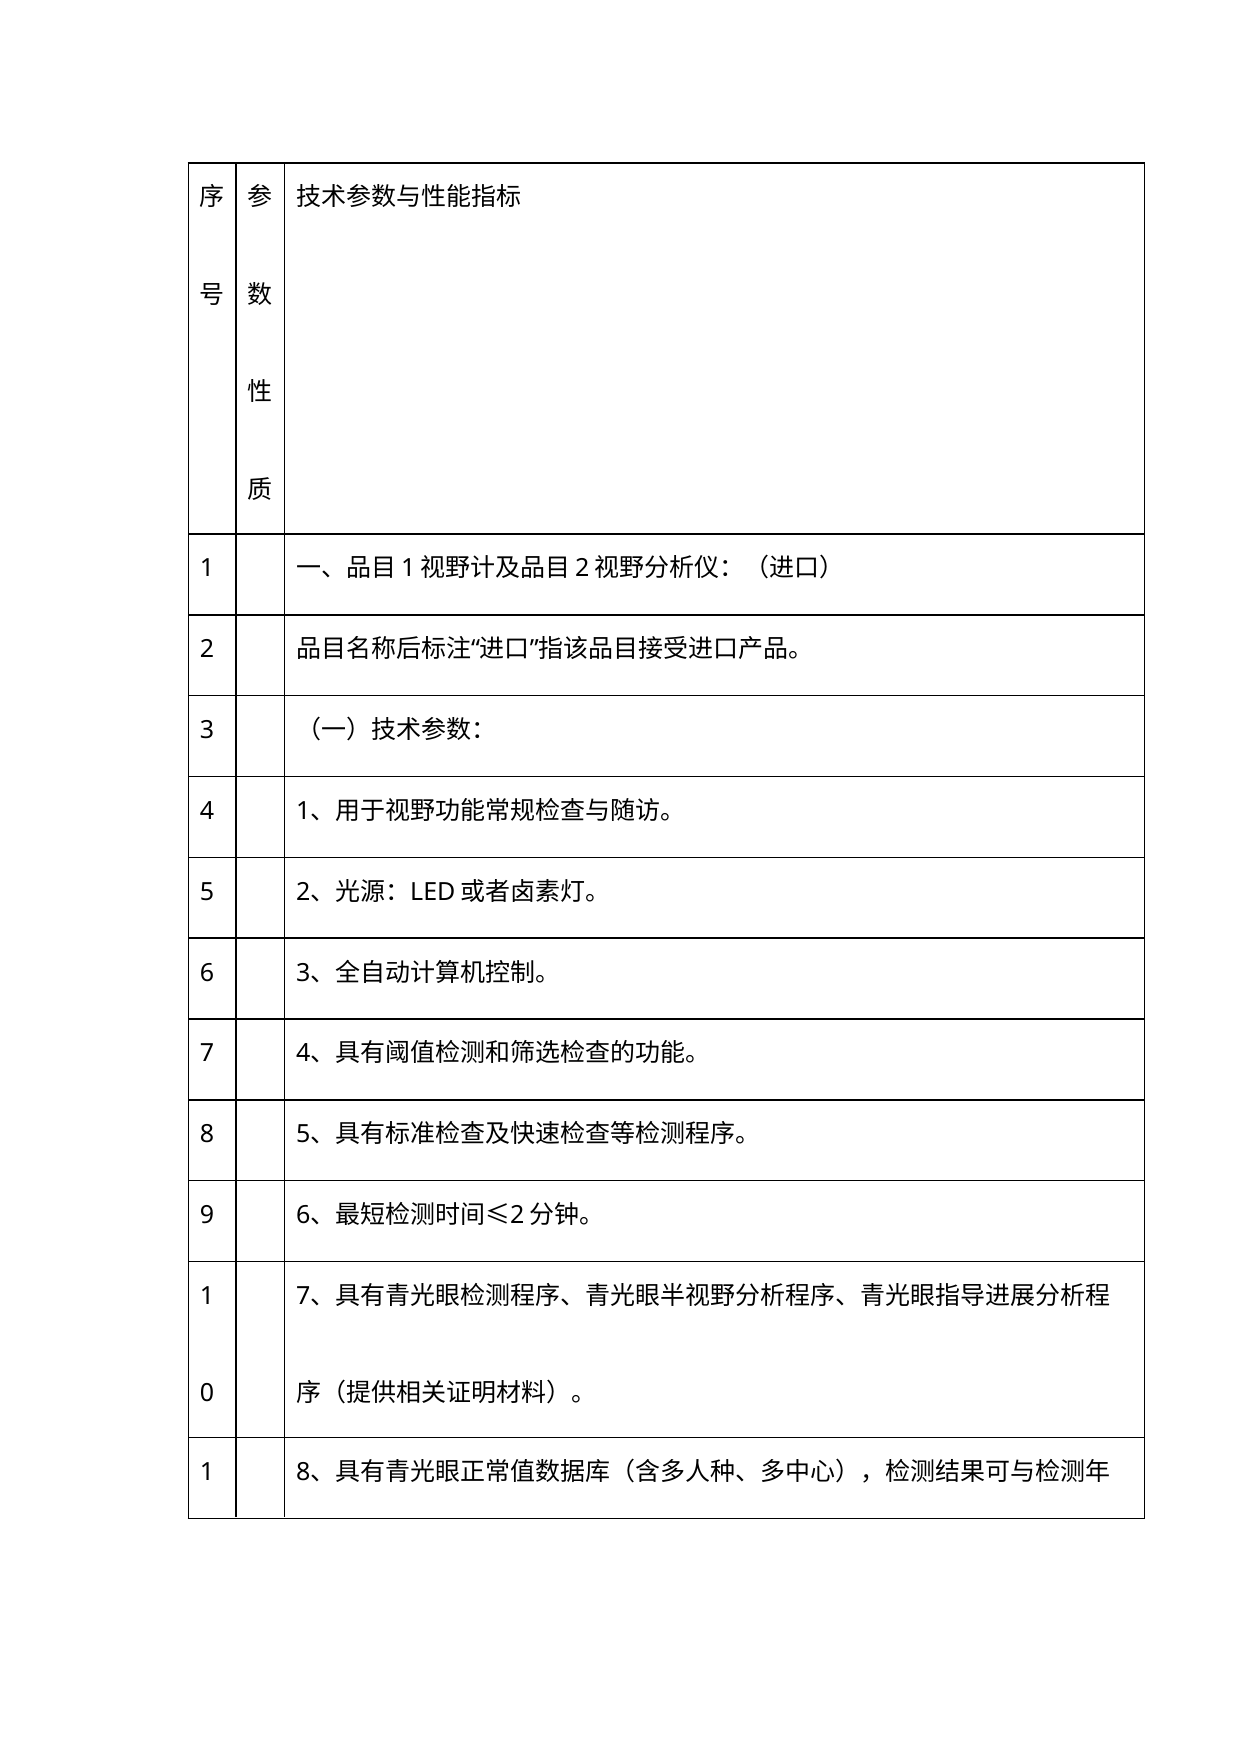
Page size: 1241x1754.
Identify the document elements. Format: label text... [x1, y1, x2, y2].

table_cell 1、用于视野功能常规检查与随访。 [285, 777, 1144, 856]
table_cell 10 [189, 1262, 235, 1437]
table_cell （一）技术参数： [285, 696, 1144, 776]
table_cell 3 [189, 696, 235, 776]
table_cell [237, 858, 284, 937]
table_cell 5、具有标准检查及快速检查等检测程序。 [285, 1101, 1144, 1180]
table_cell 6、最短检测时间≤2分钟。 [285, 1181, 1144, 1261]
table_cell 2、光源：LED或者卤素灯。 [285, 858, 1144, 937]
table_cell 6 [189, 939, 235, 1018]
table_cell 1 [189, 535, 235, 614]
table_cell [237, 535, 284, 614]
table_header 参数性质 [237, 164, 284, 533]
table_cell 11 [189, 1438, 235, 1517]
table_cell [285, 1438, 1144, 1517]
table_cell [237, 1101, 284, 1180]
table_cell [237, 696, 284, 776]
table_cell 5 [189, 858, 235, 937]
table_cell [237, 1181, 284, 1261]
table_cell 4、具有阈值检测和筛选检查的功能。 [285, 1020, 1144, 1099]
table_header 序号 [189, 164, 235, 533]
table_cell 7、具有青光眼检测程序、青光眼半视野分析程序、青光眼指导进展分析程序（提供相关证明材料）。 [285, 1262, 1144, 1437]
table_cell [237, 939, 284, 1018]
table_cell 9 [189, 1181, 235, 1261]
table_cell 3、全自动计算机控制。 [285, 939, 1144, 1018]
table_cell 7 [189, 1020, 235, 1099]
table_cell [237, 777, 284, 856]
table_cell [237, 1438, 284, 1517]
table_cell 8 [189, 1101, 235, 1180]
table_cell 4 [189, 777, 235, 856]
table_cell 一、品目1视野计及品目2视野分析仪：（进口） [285, 535, 1144, 614]
table_cell [237, 1020, 284, 1099]
table_header 技术参数与性能指标 [285, 164, 1144, 533]
table_cell 2 [189, 616, 235, 695]
table_cell [237, 1262, 284, 1437]
table_cell 品目名称后标注“进口”指该品目接受进口产品。 [285, 616, 1144, 695]
table_cell [237, 616, 284, 695]
